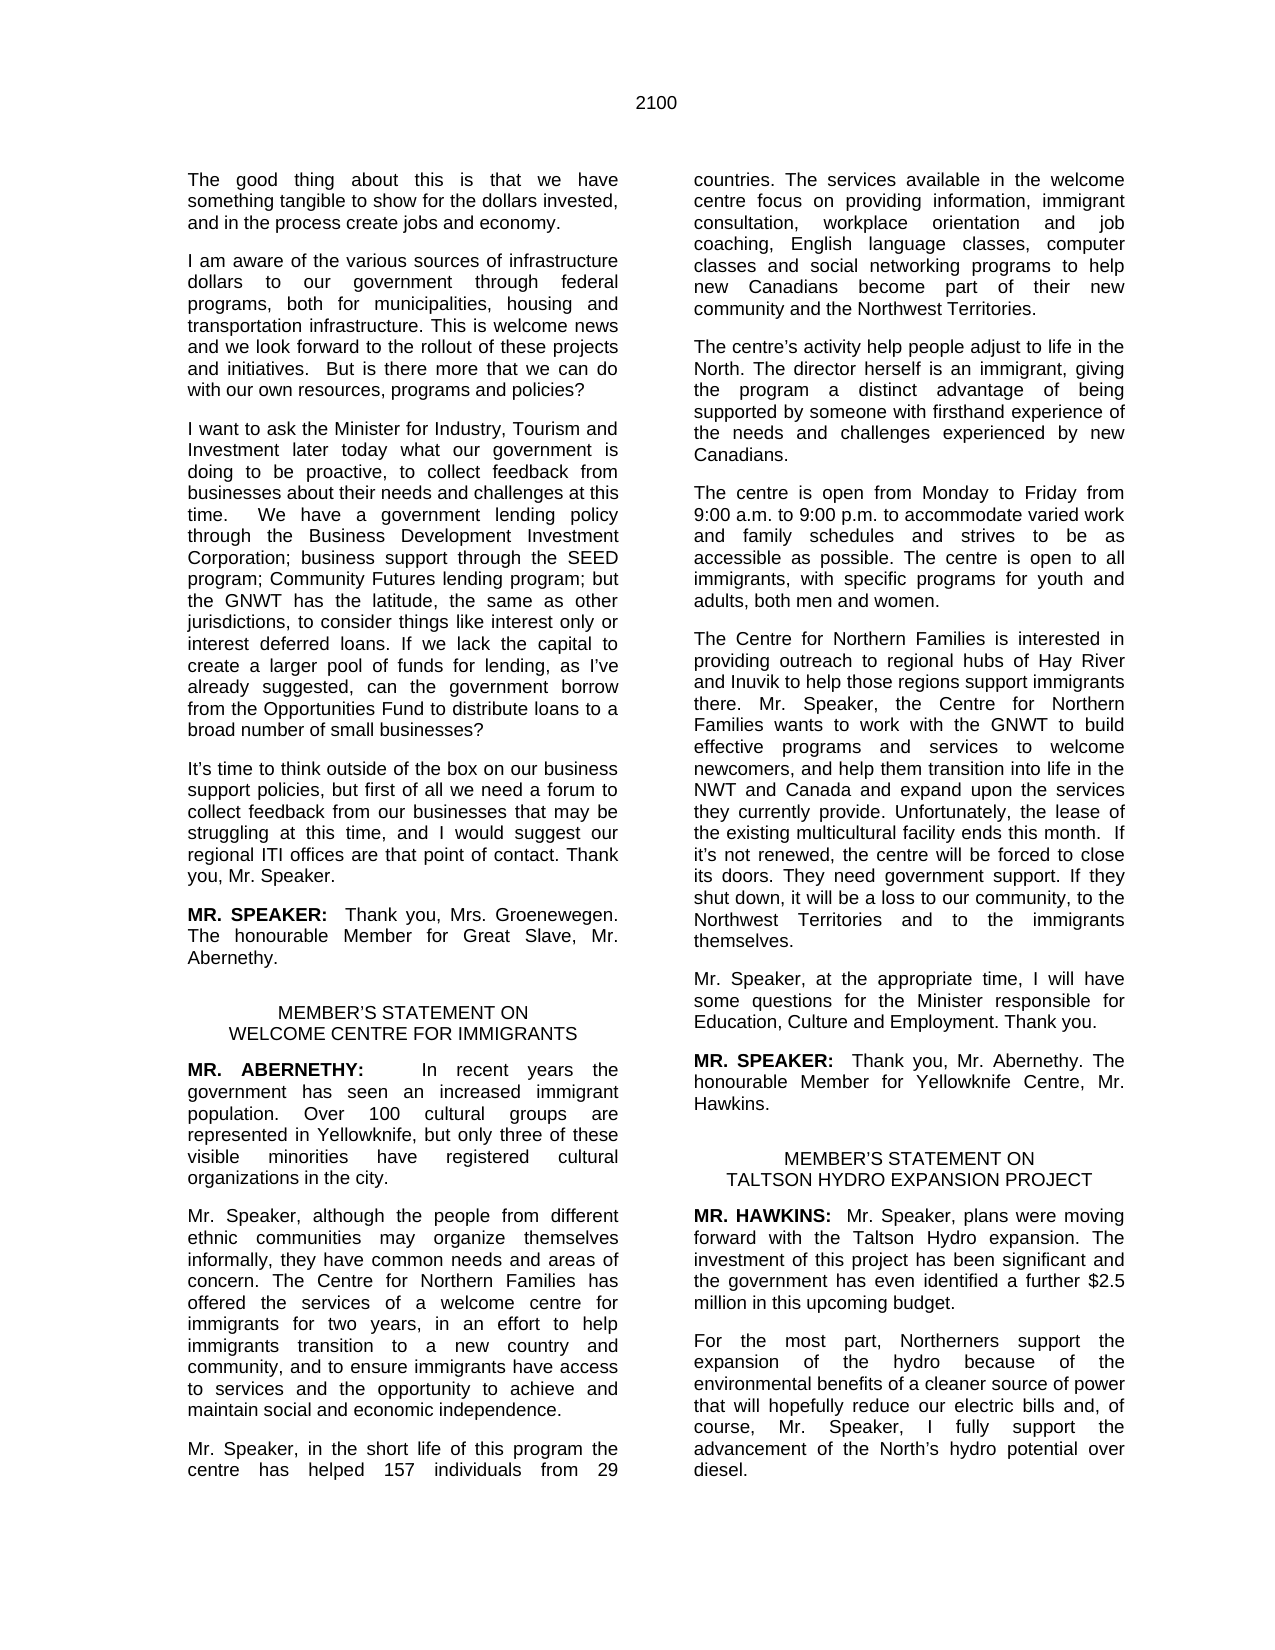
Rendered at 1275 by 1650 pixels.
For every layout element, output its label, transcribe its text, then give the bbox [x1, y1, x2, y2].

text Mr. Speaker, in the short life of this program the centre has helped 157 individuals from 29 countries. The services available in the welcome centre focus on providing information, immigrant consultation, workplace orientation and job coaching, English language classes, computer classes and social networking programs to help new Canadians become part of their new community and the Northwest Territories. [694, 168, 1125, 319]
subtitle MEMBER’S STATEMENT ON WELCOME CENTRE FOR IMMIGRANTS [187, 1001, 619, 1044]
text The centre is open from Monday to Friday from 9:00 a.m. to 9:00 p.m. to accommodate varied work and family schedules and strives to be as accessible as possible. The centre is open to all immigrants, with specific programs for youth and adults, both men and women. [694, 482, 1125, 611]
text For the most part, Northerners support the expansion of the hydro because of the environmental benefits of a cleaner source of power that will hopefully reduce our electric bills and, of course, Mr. Speaker, I fully support the advancement of the North’s hydro potential over diesel. [694, 1330, 1125, 1481]
text The centre’s activity help people adjust to life in the North. The director herself is an immigrant, giving the program a distinct advantage of being supported by someone with firsthand experience of the needs and challenges experienced by new Canadians. [694, 336, 1125, 465]
text MR. SPEAKER: Thank you, Mr. Abernethy. The honourable Member for Yellowknife Centre, Mr. Hawkins. [694, 1049, 1125, 1114]
text MR. HAWKINS: Mr. Speaker, plans were moving forward with the Taltson Hydro expansion. The investment of this project has been significant and the government has even identified a further $2.5 million in this upcoming budget. [694, 1205, 1125, 1313]
subtitle MEMBER’S STATEMENT ON TALTSON HYDRO EXPANSION PROJECT [694, 1147, 1125, 1191]
text I want to ask the Minister for Industry, Tourism and Investment later today what our government is doing to be proactive, to collect feedback from businesses about their needs and challenges at this time. We have a government lending policy through the Business Development Investment Corporation; business support through the SEED program; Community Futures lending program; but the GNWT has the latitude, the same as other jurisdictions, to consider things like interest only or interest deferred loans. If we lack the capital to create a larger pool of funds for lending, as I’ve already suggested, can the government borrow from the Opportunities Fund to distribute loans to a broad number of small businesses? [187, 417, 619, 741]
text I am aware of the various sources of infrastructure dollars to our government through federal programs, both for municipalities, housing and transportation infrastructure. This is welcome news and we look forward to the rollout of these projects and initiatives. But is there more that we can do with our own resources, programs and policies? [187, 250, 619, 401]
text Mr. Speaker, although the people from different ethnic communities may organize themselves informally, they have common needs and areas of concern. The Centre for Northern Families has offered the services of a welcome centre for immigrants for two years, in an effort to help immigrants transition to a new country and community, and to ensure immigrants have access to services and the opportunity to achieve and maintain social and economic independence. [187, 1205, 619, 1421]
text Mr. Speaker, at the appropriate time, I will have some questions for the Minister responsible for Education, Culture and Employment. Thank you. [694, 968, 1125, 1033]
text MR. ABERNETHY: In recent years the government has seen an increased immigrant population. Over 100 cultural groups are represented in Yellowknife, but only three of these visible minorities have registered cultural organizations in the city. [187, 1059, 619, 1188]
text MR. SPEAKER: Thank you, Mrs. Groenewegen. The honourable Member for Great Slave, Mr. Abernethy. [187, 903, 619, 968]
text It’s time to think outside of the box on our business support policies, but first of all we need a forum to collect feedback from our businesses that may be struggling at this time, and I would suggest our regional ITI offices are that point of contact. Thank you, Mr. Speaker. [187, 757, 619, 887]
text The Centre for Northern Families is interested in providing outreach to regional hubs of Hay River and Inuvik to help those regions support immigrants there. Mr. Speaker, the Centre for Northern Families wants to work with the GNWT to build effective programs and services to welcome newcomers, and help them transition into life in the NWT and Canada and expand upon the services they currently provide. Unfortunately, the lease of the existing multicultural facility ends this month. If it’s not renewed, the centre will be forced to close its doors. They need government support. If they shut down, it will be a loss to our community, to the Northwest Territories and to the immigrants themselves. [694, 628, 1125, 951]
